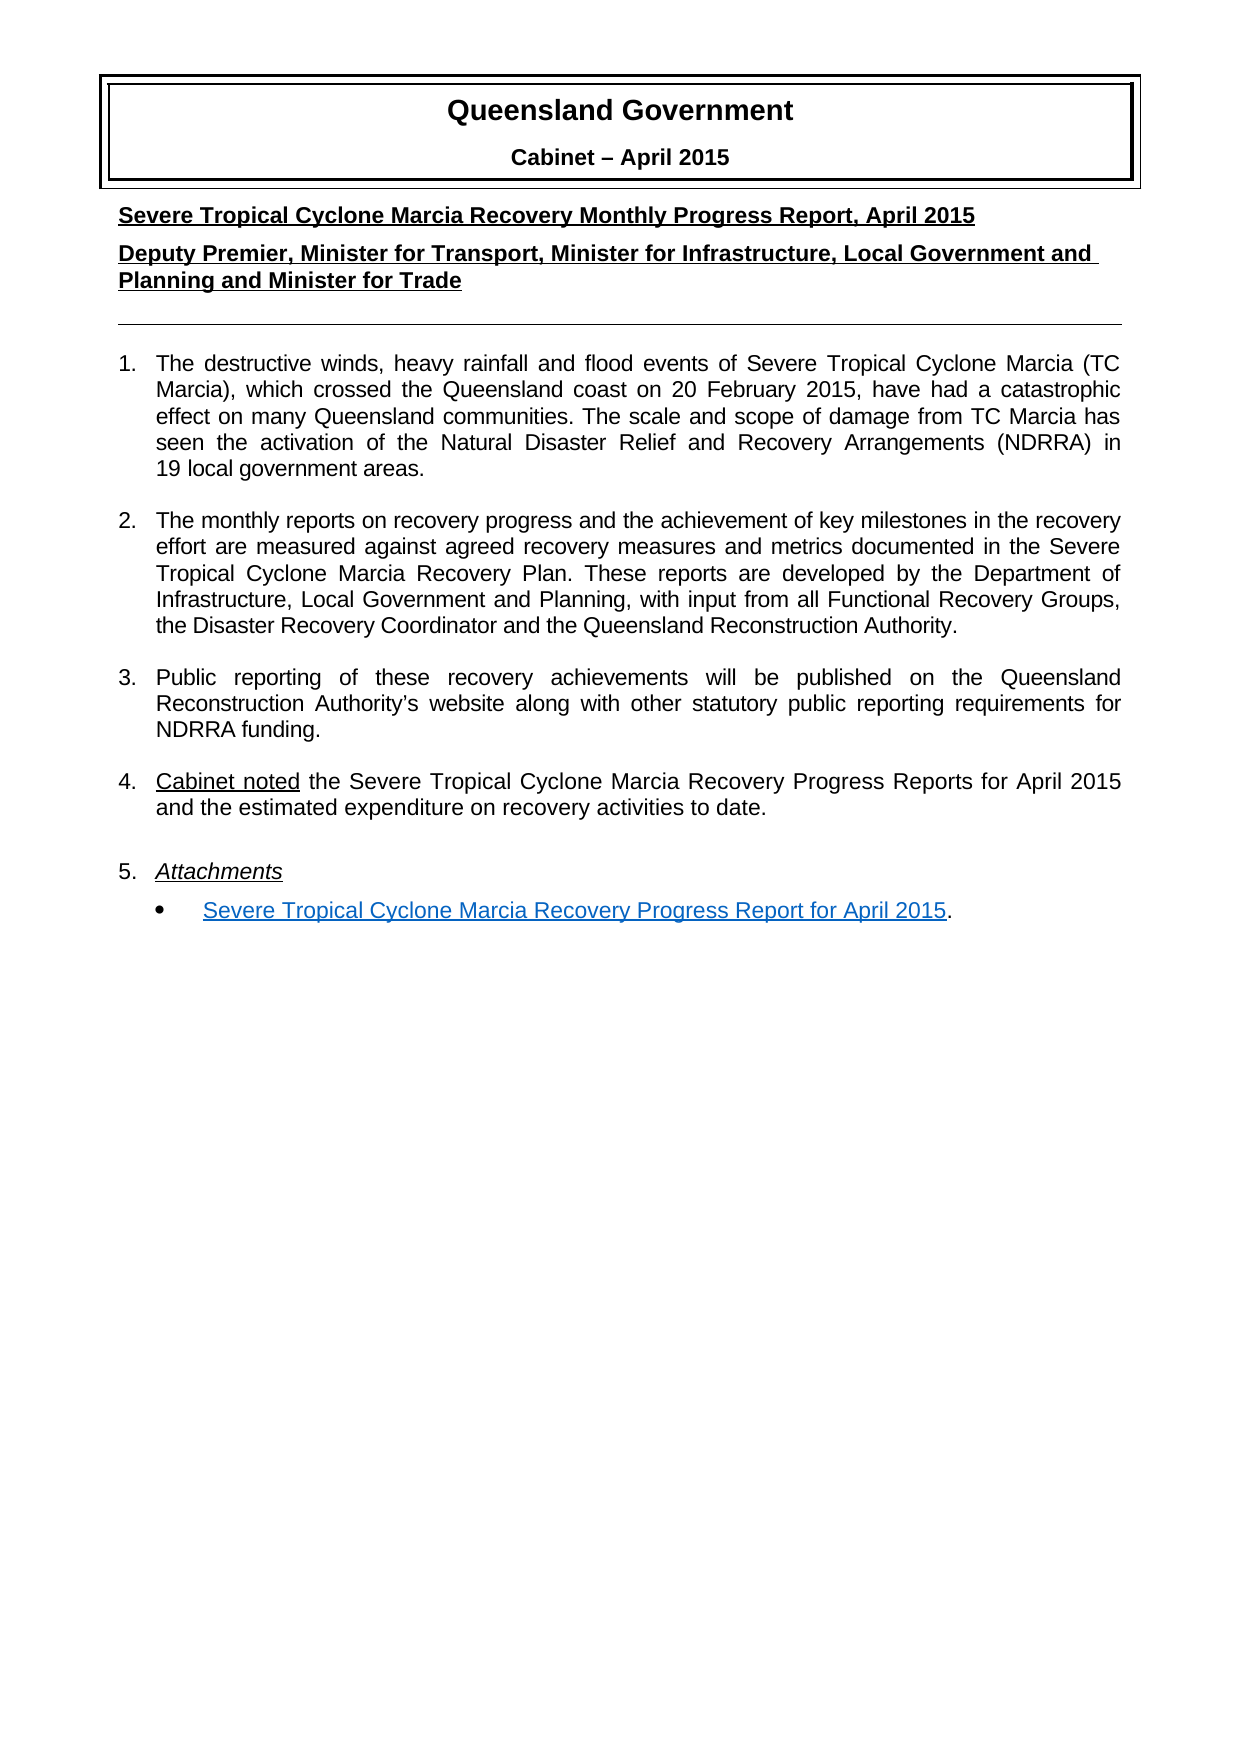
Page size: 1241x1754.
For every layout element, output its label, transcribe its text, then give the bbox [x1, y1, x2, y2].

list The destructive winds, heavy rainfall and flood events of Severe Tropical Cyclone Marcia (TC Marcia), which crossed the Queensland coast on 20 February 2015, have had a catastrophic effect on many Queensland communities. The scale and scope of damage from TC Marcia has seen the activation of the Natural Disaster Relief and Recovery Arrangements (NDRRA) in 19 local government areas. [118, 350, 1122, 482]
list Attachments [118, 858, 1122, 884]
list Severe Tropical Cyclone Marcia Recovery Progress Report for April 2015. [155, 897, 1122, 923]
list Cabinet noted the Severe Tropical Cyclone Marcia Recovery Progress Reports for April 2015 and the estimated expenditure on recovery activities to date. [118, 768, 1122, 820]
list The monthly reports on recovery progress and the achievement of key milestones in the recovery effort are measured against agreed recovery measures and metrics documented in the Severe Tropical Cyclone Marcia Recovery Plan. These reports are developed by the Department of Infrastructure, Local Government and Planning, with input from all Functional Recovery Groups, the Disaster Recovery Coordinator and the Queensland Reconstruction Authority. [118, 507, 1122, 638]
list Public reporting of these recovery achievements will be published on the Queensland Reconstruction Authority’s website along with other statutory public reporting requirements for NDRRA funding. [118, 663, 1122, 743]
